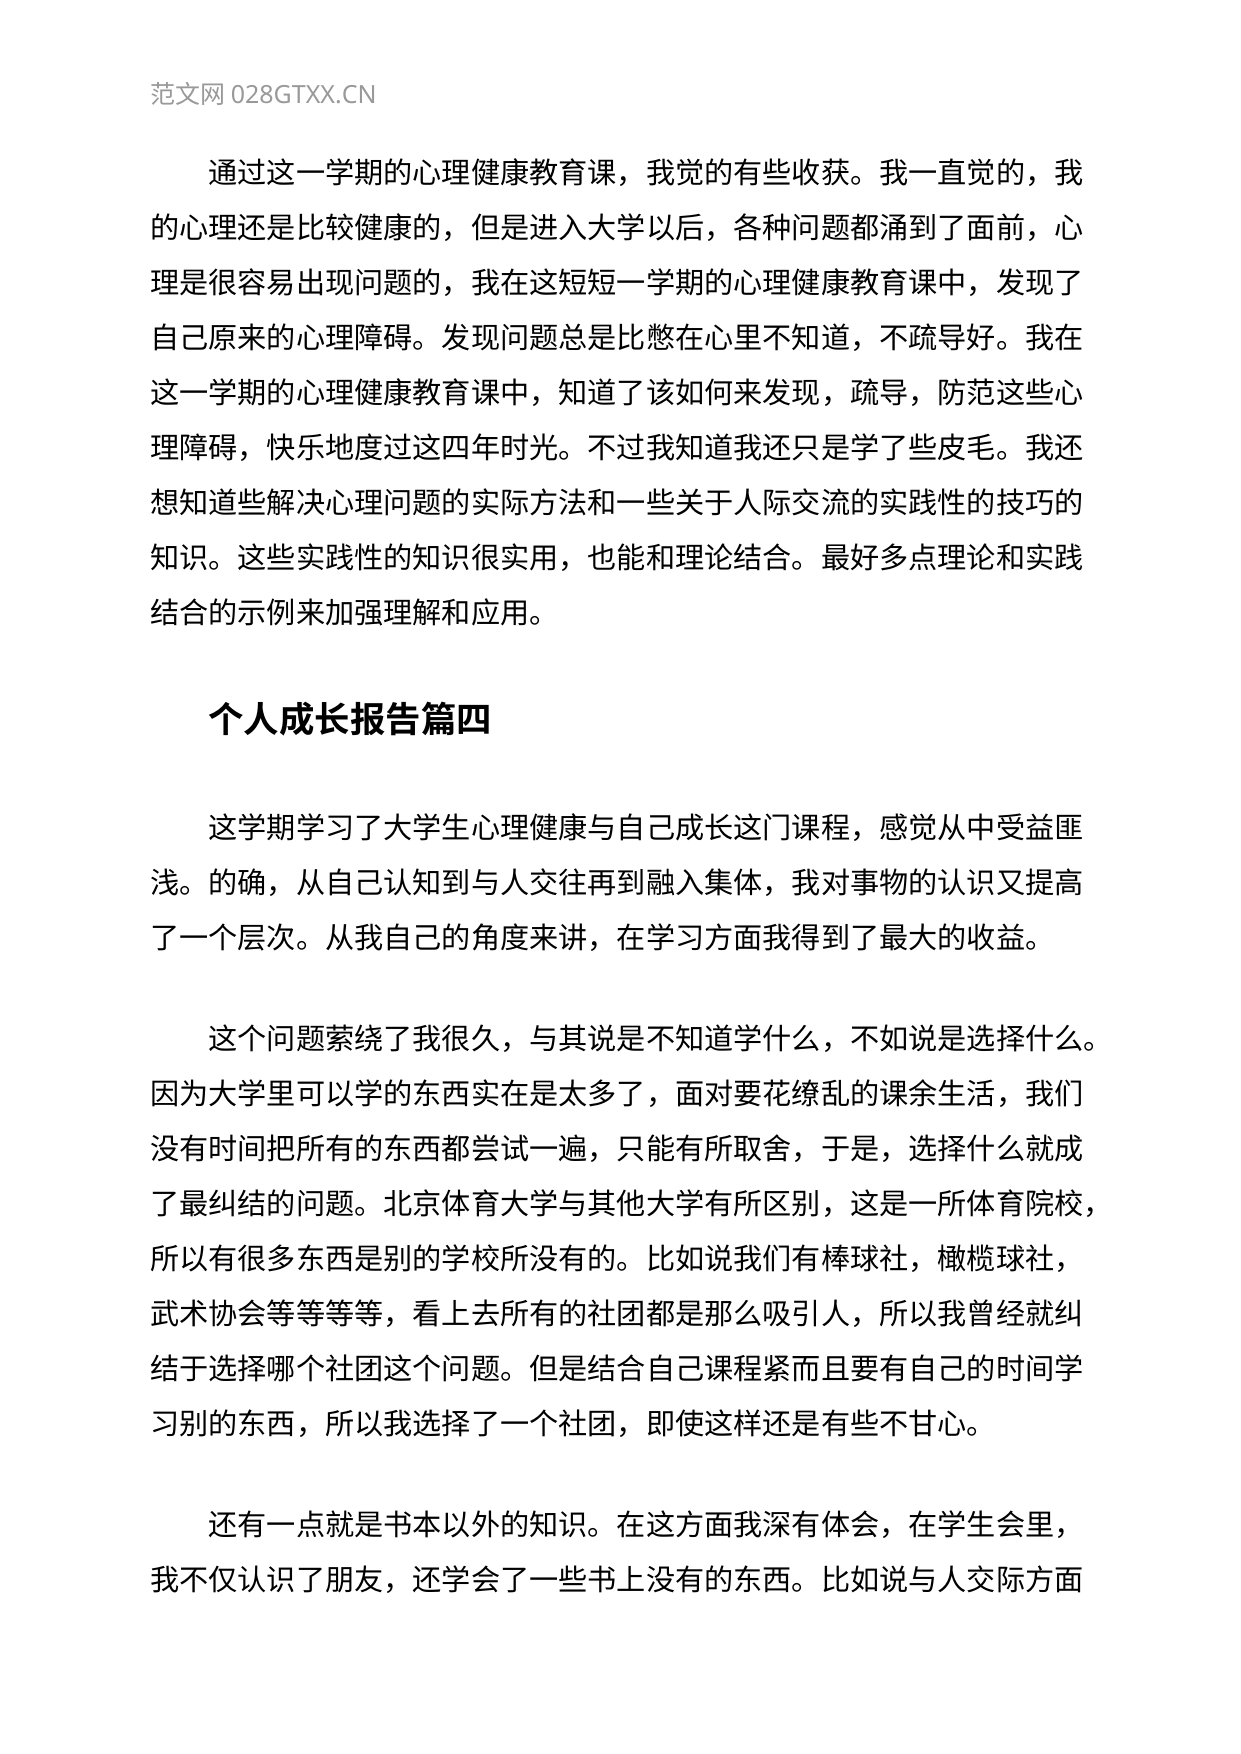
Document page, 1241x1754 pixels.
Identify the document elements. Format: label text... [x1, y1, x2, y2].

text 通过这一学期的心理健康教育课，我觉的有些收获。我一直觉的，我的心理还是比较健康的，但是进入大学以后，各种问题都涌到了面前，心理是很容易出现问题的，我在这短短一学期的心理健康教育课中，发现了自己原来的心理障碍。发现问题总是比憋在心里不知道，不疏导好。我在这一学期的心理健康教育课中，知道了该如何来发现，疏导，防范这些心理障碍，快乐地度过这四年时光。不过我知道我还只是学了些皮毛。我还想知道些解决心理问题的实际方法和一些关于人际交流的实践性的技巧的知识。这些实践性的知识很实用，也能和理论结合。最好多点理论和实践结合的示例来加强理解和应用。 [150, 150, 1090, 631]
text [150, 1502, 1090, 1599]
text 这个问题萦绕了我很久，与其说是不知道学什么，不如说是选择什么。因为大学里可以学的东西实在是太多了，面对要花缭乱的课余生活，我们没有时间把所有的东西都尝试一遍，只能有所取舍，于是，选择什么就成了最纠结的问题。北京体育大学与其他大学有所区别，这是一所体育院校，所以有很多东西是别的学校所没有的。比如说我们有棒球社，橄榄球社，武术协会等等等等，看上去所有的社团都是那么吸引人，所以我曾经就纠结于选择哪个社团这个问题。但是结合自己课程紧而且要有自己的时间学习别的东西，所以我选择了一个社团，即使这样还是有些不甘心。 [150, 1016, 1090, 1442]
text 这学期学习了大学生心理健康与自己成长这门课程，感觉从中受益匪浅。的确，从自己认知到与人交往再到融入集体，我对事物的认识又提高了一个层次。从我自己的角度来讲，在学习方面我得到了最大的收益。 [150, 804, 1090, 956]
text 个人成长报告篇四 [150, 691, 1090, 742]
